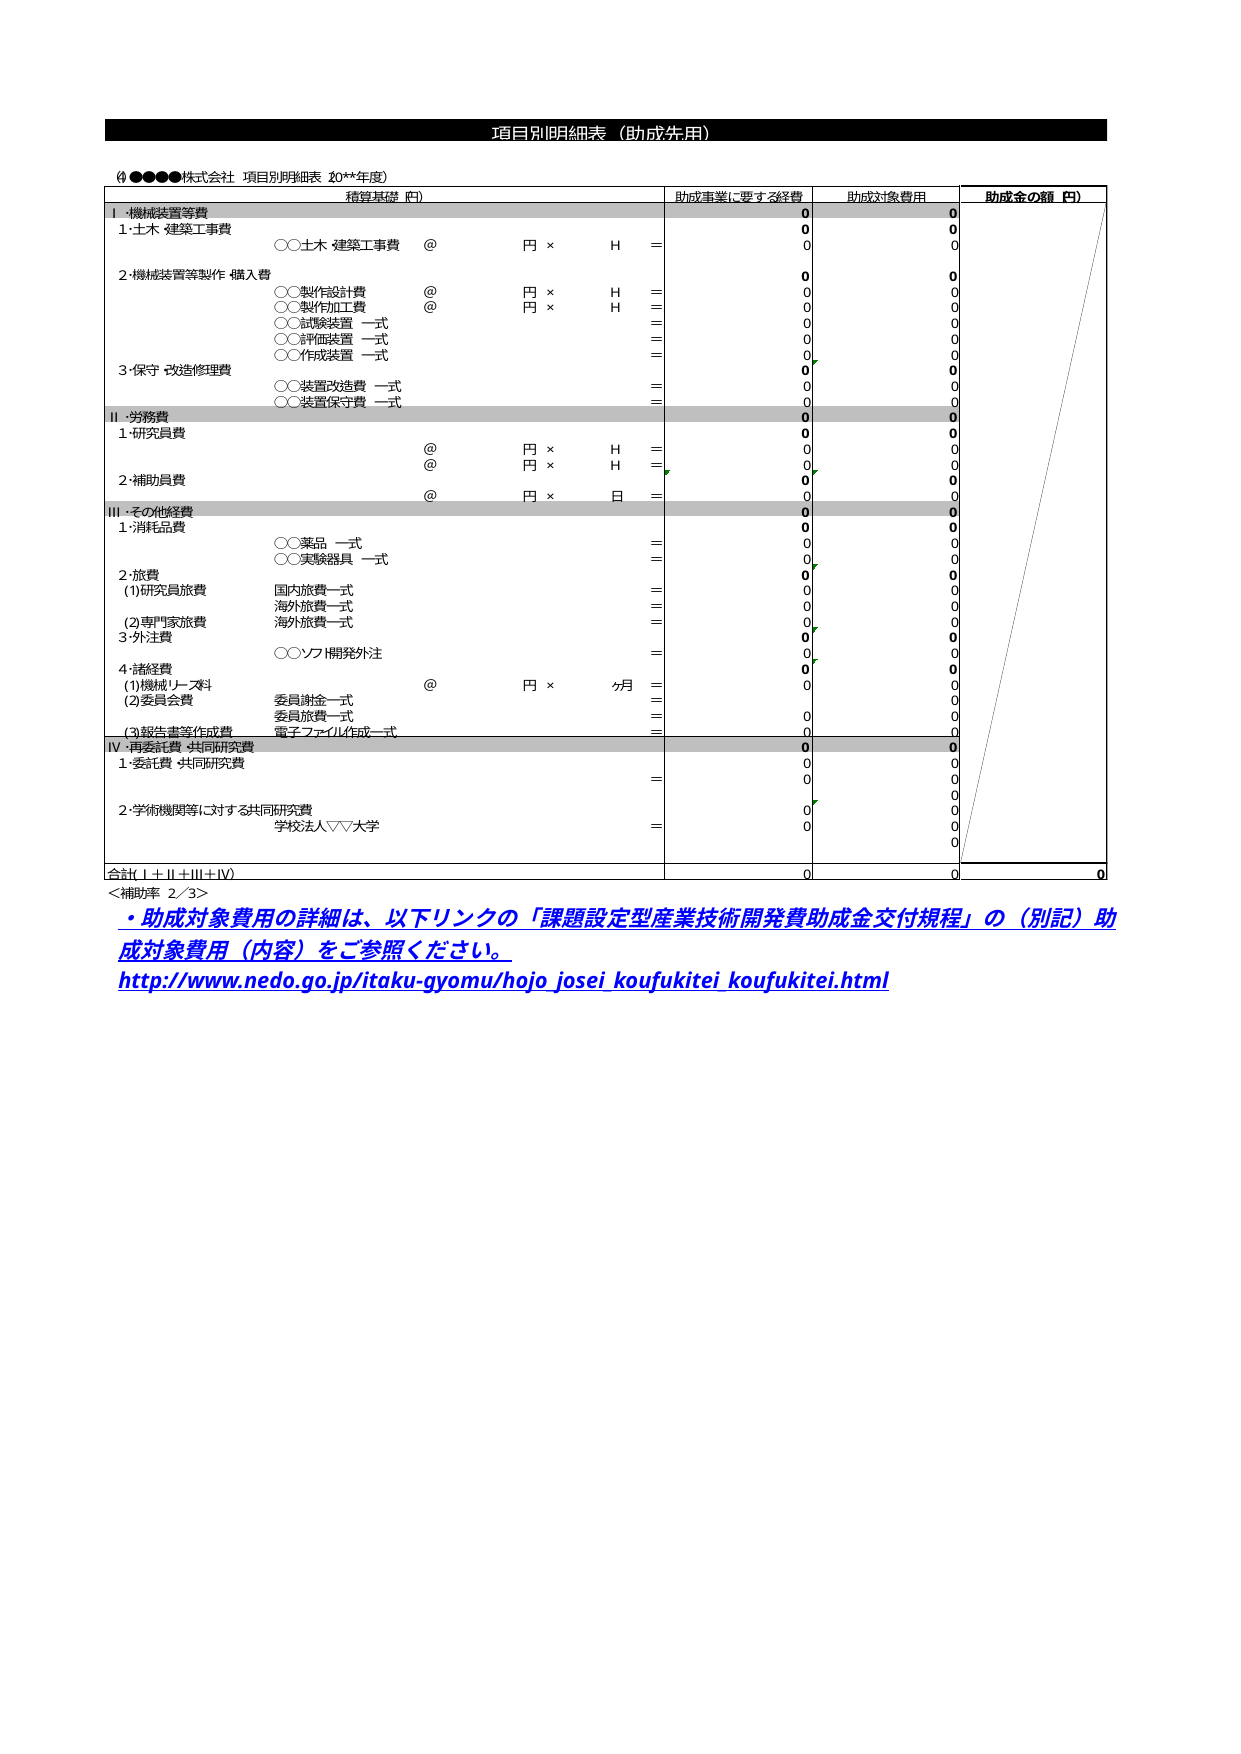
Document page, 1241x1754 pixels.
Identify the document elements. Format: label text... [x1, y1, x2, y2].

text ・助成対象費用の詳細は、以下リンクの「課題設定型産業技術開発費助成金交付規程」の（別記）助成対象費用（内容）をご参照ください。 [118, 901, 1122, 965]
text http://www.nedo.go.jp/itaku-gyomu/hojo_josei_koufukitei_koufukitei.html [118, 965, 1122, 994]
